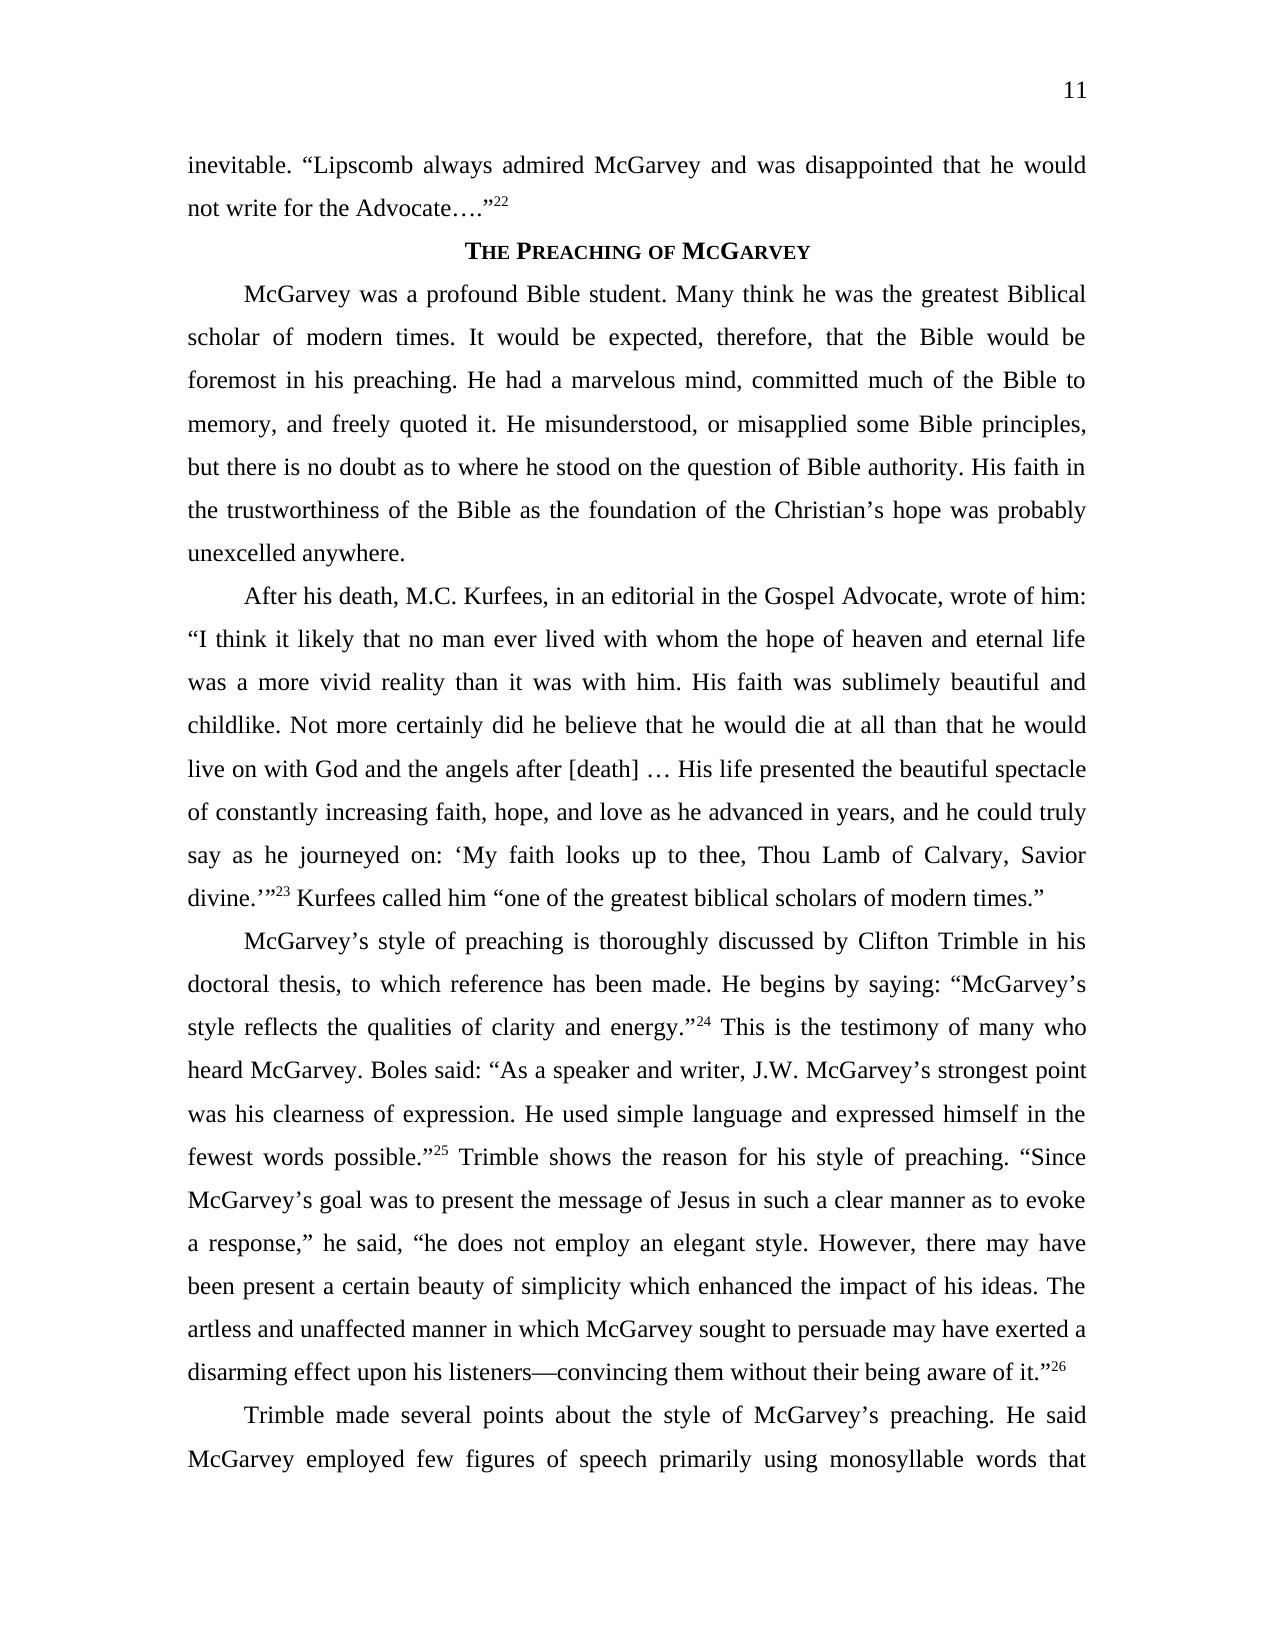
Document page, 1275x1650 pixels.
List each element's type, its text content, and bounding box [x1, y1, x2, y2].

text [187, 150, 1087, 222]
text The Preaching of McGarvey [187, 236, 1087, 265]
text After his death, M.C. Kurfees, in an editorial in the Gospel Advocate, wrote of him: “I think it likely that no man ever lived with whom the hope of heaven and eternal life was a more vivid reality than it was with him. His faith was sublimely beautiful and childlike. Not more certainly did he believe that he would die at all than that he would live on with God and the angels after [death] … His life presented the beautiful spectacle of constantly increasing faith, hope, and love as he advanced in years, and he could truly say as he journeyed on: ‘My faith looks up to thee, Thou Lamb of Calvary, Savior divine.’”23 Kurfees called him “one of the greatest biblical scholars of modern times.” [187, 581, 1087, 912]
text McGarvey was a profound Bible student. Many think he was the greatest Biblical scholar of modern times. It would be expected, therefore, that the Bible would be foremost in his preaching. He had a marvelous mind, committed much of the Bible to memory, and freely quoted it. He misunderstood, or misapplied some Bible principles, but there is no doubt as to where he stood on the question of Bible authority. His faith in the trustworthiness of the Bible as the foundation of the Christian’s hope was probably unexcelled anywhere. [187, 279, 1087, 567]
text McGarvey’s style of preaching is thoroughly discussed by Clifton Trimble in his doctoral thesis, to which reference has been made. He begins by saying: “McGarvey’s style reflects the qualities of clarity and energy.”24 This is the testimony of many who heard McGarvey. Boles said: “As a speaker and writer, J.W. McGarvey’s strongest point was his clearness of expression. He used simple language and expressed himself in the fewest words possible.”25 Trimble shows the reason for his style of preaching. “Since McGarvey’s goal was to present the message of Jesus in such a clear manner as to evoke a response,” he said, “he does not employ an elegant style. However, there may have been present a certain beauty of simplicity which enhanced the impact of his ideas. The artless and unaffected manner in which McGarvey sought to persuade may have exerted a disarming effect upon his listeners—convincing them without their being aware of it.”26 [187, 926, 1087, 1386]
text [187, 1401, 1087, 1472]
